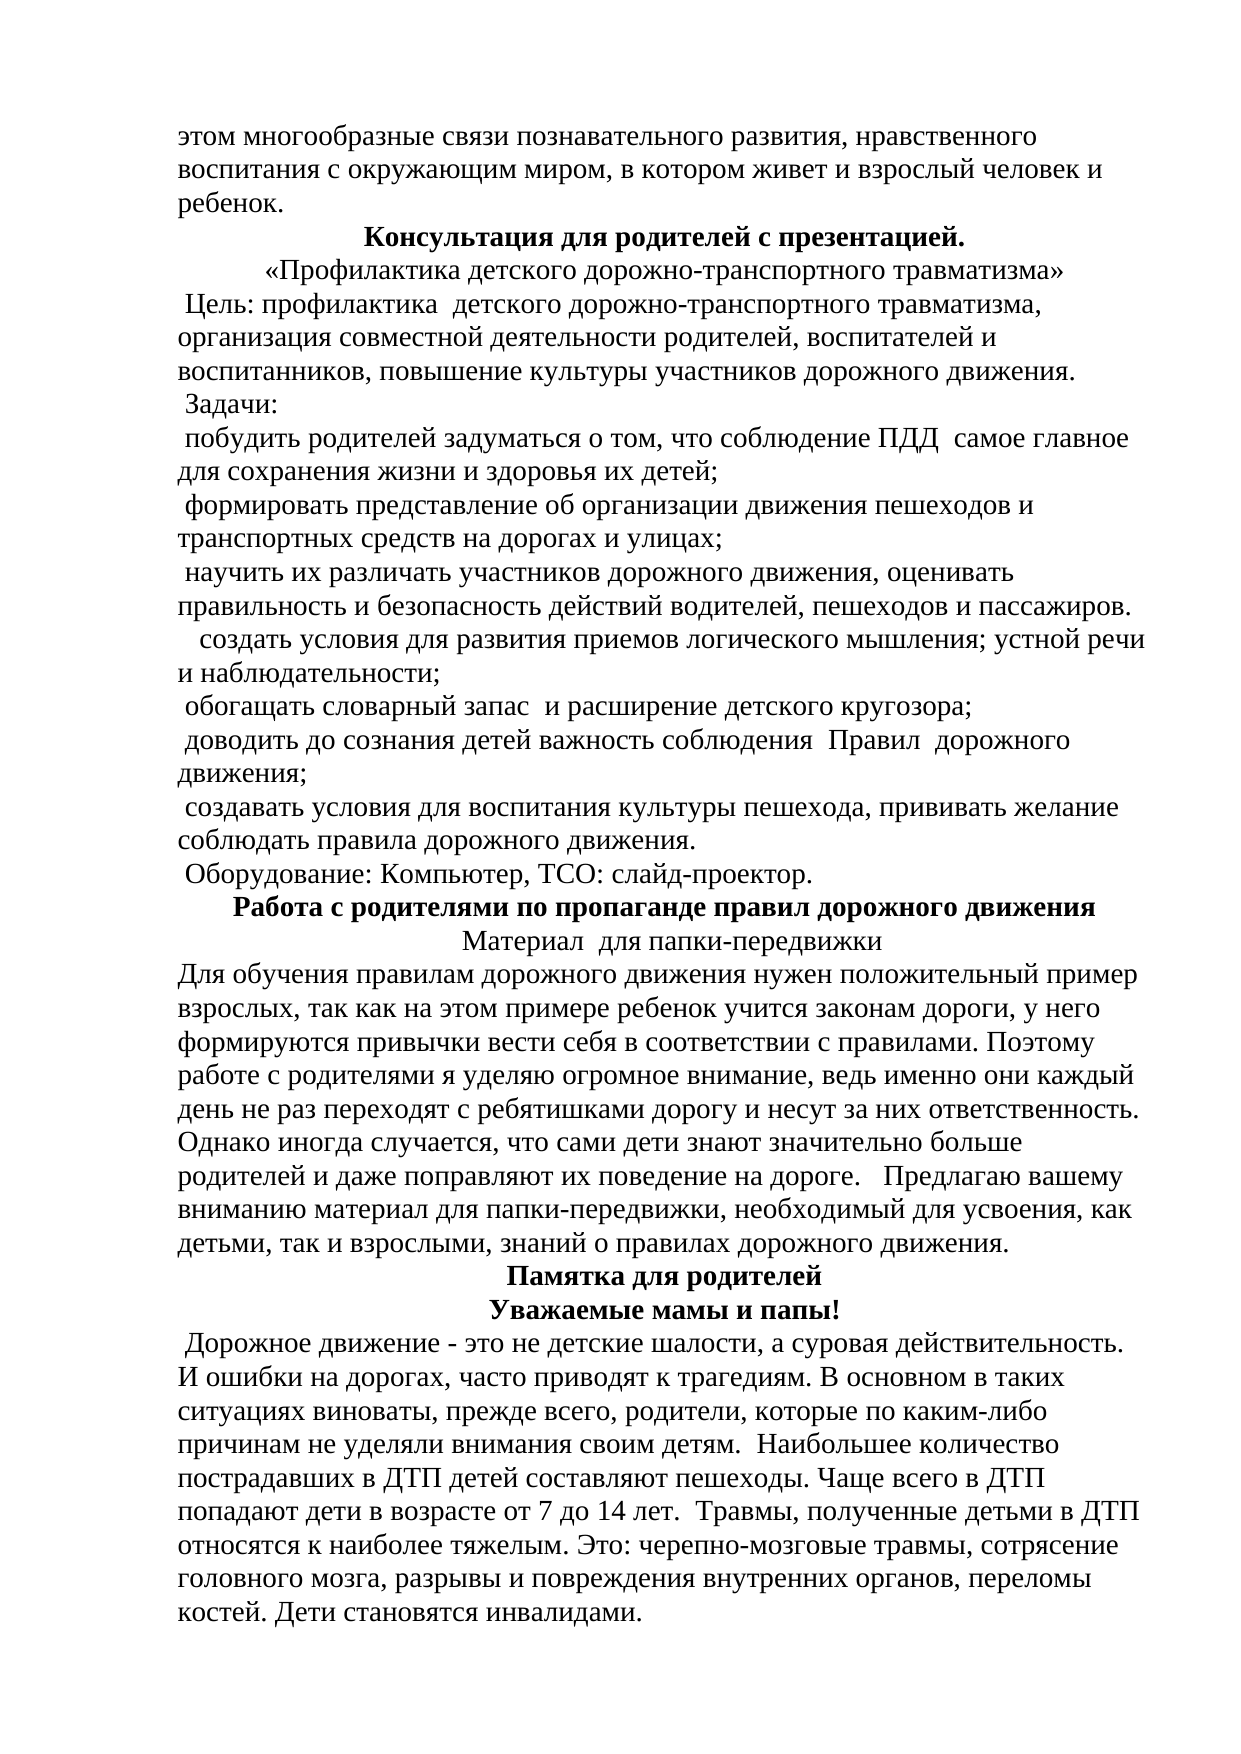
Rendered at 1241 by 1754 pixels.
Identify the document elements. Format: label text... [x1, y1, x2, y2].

text доводить до сознания детей важность соблюдения Правил дорожного движения; [177, 722, 1152, 789]
text обогащать словарный запас и расширение детского кругозора; [177, 688, 1152, 722]
text побудить родителей задуматься о том, что соблюдение ПДД самое главное для сохранения жизни и здоровья их детей; [177, 420, 1152, 487]
text Дорожное движение - это не детские шалости, а суровая действительность. И ошибки на дорогах, часто приводят к трагедиям. В основном в таких ситуациях виноваты, прежде всего, родители, которые по каким-либо причинам не уделяли внимания своим детям. Наибольшее количество пострадавших в ДТП детей составляют пешеходы. Чаще всего в ДТП попадают дети в возрасте от 7 до 14 лет. Травмы, полученные детьми в ДТП относятся к наиболее тяжелым. Это: черепно-мозговые травмы, сотрясение головного мозга, разрывы и повреждения внутренних органов, переломы костей. Дети становятся инвалидами. [177, 1326, 1152, 1627]
text Задачи: [177, 386, 1152, 420]
text создавать условия для воспитания культуры пешехода, прививать желание соблюдать правила дорожного движения. [177, 789, 1152, 856]
text формировать представление об организации движения пешеходов и транспортных средств на дорогах и улицах; [177, 487, 1152, 554]
text Памятка для родителей [177, 1258, 1152, 1292]
text Материал для папки-передвижки [177, 923, 1152, 957]
text научить их различать участников дорожного движения, оценивать правильность и безопасность действий водителей, пешеходов и пассажиров. [177, 554, 1152, 621]
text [177, 118, 1152, 219]
text Оборудование: Компьютер, ТСО: слайд-проектор. [177, 856, 1152, 889]
text создать условия для развития приемов логического мышления; устной речи и наблюдательности; [177, 621, 1152, 688]
text Уважаемые мамы и папы! [177, 1292, 1152, 1326]
text Консультация для родителей с презентацией. [177, 219, 1152, 252]
text Цель: профилактика детского дорожно-транспортного травматизма, организация совместной деятельности родителей, воспитателей и воспитанников, повышение культуры участников дорожного движения. [177, 286, 1152, 386]
text «Профилактика детского дорожно-транспортного травматизма» [177, 252, 1152, 286]
text Работа с родителями по пропаганде правил дорожного движения [177, 889, 1152, 923]
text Для обучения правилам дорожного движения нужен положительный пример взрослых, так как на этом примере ребенок учится законам дороги, у него формируются привычки вести себя в соответствии с правилами. Поэтому работе с родителями я уделяю огромное внимание, ведь именно они каждый день не раз переходят с ребятишками дорогу и несут за них ответственность. Однако иногда случается, что сами дети знают значительно больше родителей и даже поправляют их поведение на дороге. Предлагаю вашему вниманию материал для папки-передвижки, необходимый для усвоения, как детьми, так и взрослыми, знаний о правилах дорожного движения. [177, 957, 1152, 1258]
